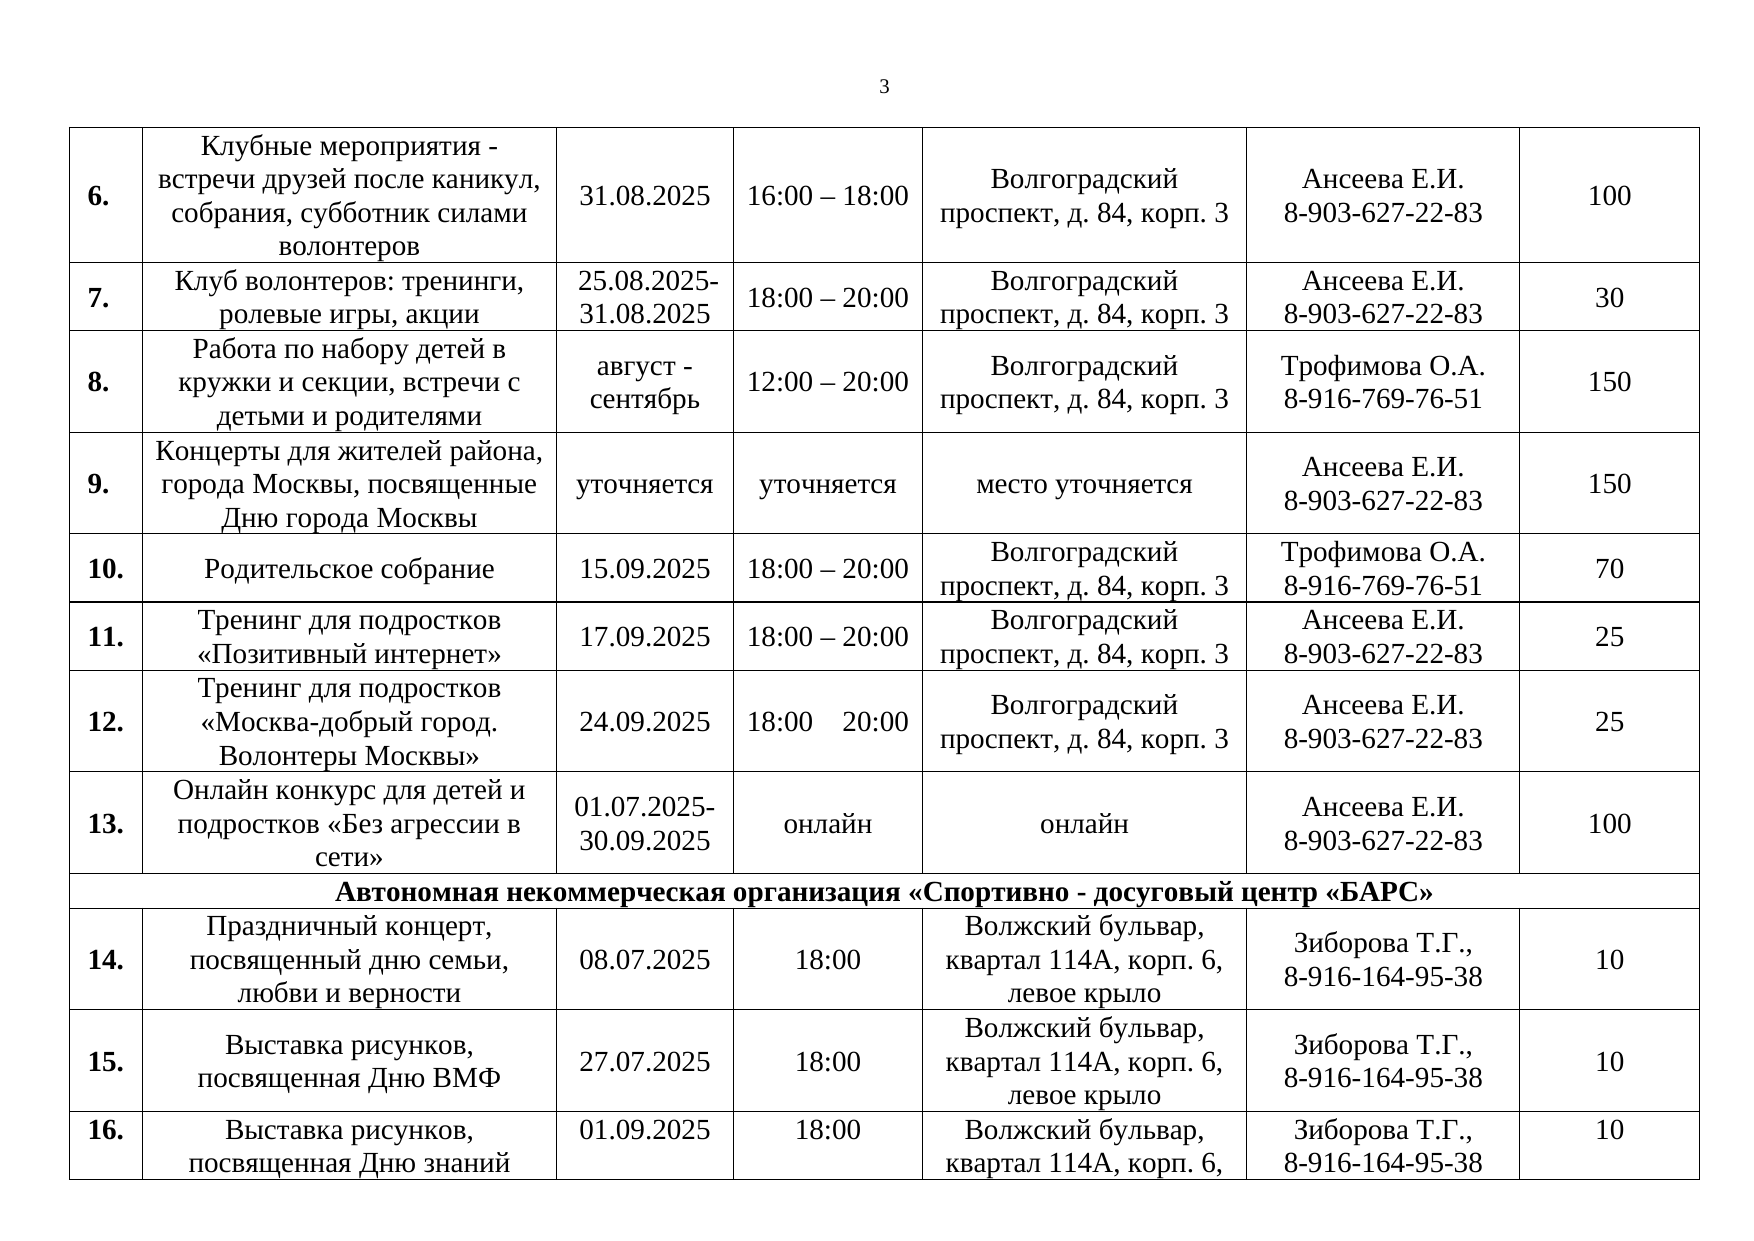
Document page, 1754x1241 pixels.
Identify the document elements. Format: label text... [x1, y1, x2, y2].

table_cell Трофимова О.А. 8-916-769-76-51 [1247, 534, 1519, 601]
table_cell Волгоградский проспект, д. 84, корп. 3 [923, 331, 1246, 432]
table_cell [923, 128, 1246, 262]
table_cell 17.09.2025 [557, 603, 733, 669]
table_cell 31.08.2025 [557, 128, 733, 262]
table_cell Клубные мероприятия - встречи друзей после каникул, собрания, субботник силами волонтеров [143, 128, 556, 262]
table_cell Волгоградский проспект, д. 84, корп. 3 [923, 263, 1246, 330]
table_cell Праздничный концерт, посвященный дню семьи, любви и верности [143, 909, 556, 1009]
table_cell [70, 433, 142, 533]
table_cell уточняется [734, 433, 922, 533]
table_cell 18:00 [734, 1112, 922, 1179]
table_cell август -сентябрь [557, 331, 733, 432]
table_cell 25 [1520, 671, 1699, 771]
table_cell [70, 1112, 142, 1179]
table_cell Волгоградский проспект, д. 84, корп. 3 [923, 603, 1246, 669]
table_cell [1247, 1112, 1519, 1179]
table_cell Волжский бульвар, квартал 114А, корп. 6, левое крыло [923, 909, 1246, 1009]
table_cell онлайн [923, 772, 1246, 873]
table_cell [70, 772, 142, 873]
table_cell Родительское собрание [143, 534, 556, 601]
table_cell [143, 1112, 556, 1179]
table_cell Выставка рисунков, посвященная Дню ВМФ [143, 1010, 556, 1111]
table_cell Зиборова Т.Г., 8-916-164-95-38 [1247, 1010, 1519, 1111]
table_cell Ансеева Е.И. 8-903-627-22-83 [1247, 433, 1519, 533]
table_cell 100 [1520, 772, 1699, 873]
table_cell [70, 671, 142, 771]
table_cell 18:00 – 20:00 [734, 534, 922, 601]
table_cell 08.07.2025 [557, 909, 733, 1009]
table_cell 18:00 – 20:00 [734, 263, 922, 330]
table_cell [70, 534, 142, 601]
table_cell 18:00 – 20:00 [734, 603, 922, 669]
table_cell 18:00 [734, 1010, 922, 1111]
table_cell Ансеева Е.И. 8-903-627-22-83 [1247, 128, 1519, 262]
table_cell Тренинг для подростков «Позитивный интернет» [143, 603, 556, 669]
table_cell Клуб волонтеров: тренинги, ролевые игры, акции [143, 263, 556, 330]
table_cell 25 [1520, 603, 1699, 669]
table_cell 16:00 – 18:00 [734, 128, 922, 262]
table_cell 10 [1520, 1112, 1699, 1179]
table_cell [923, 1010, 1246, 1111]
table_cell 10 [1520, 909, 1699, 1009]
table_cell Работа по набору детей в кружки и секции, встречи с детьми и родителями [143, 331, 556, 432]
table_cell Трофимова О.А. 8-916-769-76-51 [1247, 331, 1519, 432]
table_cell [70, 263, 142, 330]
table_cell 30 [1520, 263, 1699, 330]
table_cell 24.09.2025 [557, 671, 733, 771]
table_cell Ансеева Е.И. 8-903-627-22-83 [1247, 603, 1519, 669]
table_cell Ансеева Е.И. 8-903-627-22-83 [1247, 263, 1519, 330]
table_cell 150 [1520, 331, 1699, 432]
table_cell 01.09.2025 [557, 1112, 733, 1179]
table_cell Концерты для жителей района, города Москвы, посвященные Дню города Москвы [143, 433, 556, 533]
table_cell 01.07.2025-30.09.2025 [557, 772, 733, 873]
table_cell Волгоградский проспект, д. 84, корп. 3 [923, 671, 1246, 771]
table_cell 100 [1520, 128, 1699, 262]
table_cell Волгоградский проспект, д. 84, корп. 3 [923, 534, 1246, 601]
table_cell место уточняется [923, 433, 1246, 533]
table_cell 15.09.2025 [557, 534, 733, 601]
table_cell 25.08.2025-31.08.2025 [557, 263, 733, 330]
table_cell 10 [1520, 1010, 1699, 1111]
table_cell Зиборова Т.Г., 8-916-164-95-38 [1247, 909, 1519, 1009]
table_cell [70, 603, 142, 669]
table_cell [923, 1112, 1246, 1179]
table_cell Тренинг для подростков «Москва-добрый город. Волонтеры Москвы» [143, 671, 556, 771]
table_cell [70, 1010, 142, 1111]
table_cell Ансеева Е.И. 8-903-627-22-83 [1247, 671, 1519, 771]
table_cell онлайн [734, 772, 922, 873]
table_cell [70, 128, 142, 262]
table_cell [70, 909, 142, 1009]
table_cell Онлайн конкурс для детей и подростков «Без агрессии в сети» [143, 772, 556, 873]
table_cell [70, 331, 142, 432]
table_cell 12:00 – 20:00 [734, 331, 922, 432]
table_cell 150 [1520, 433, 1699, 533]
table_cell 18:00 [734, 909, 922, 1009]
table_cell Ансеева Е.И. 8-903-627-22-83 [1247, 772, 1519, 873]
table_cell уточняется [557, 433, 733, 533]
table_cell 70 [1520, 534, 1699, 601]
table_cell 18:00 20:00 [734, 671, 922, 771]
table_cell 27.07.2025 [557, 1010, 733, 1111]
table_cell Автономная некоммерческая организация «Спортивно - досуговый центр «БАРС» [70, 874, 1699, 907]
